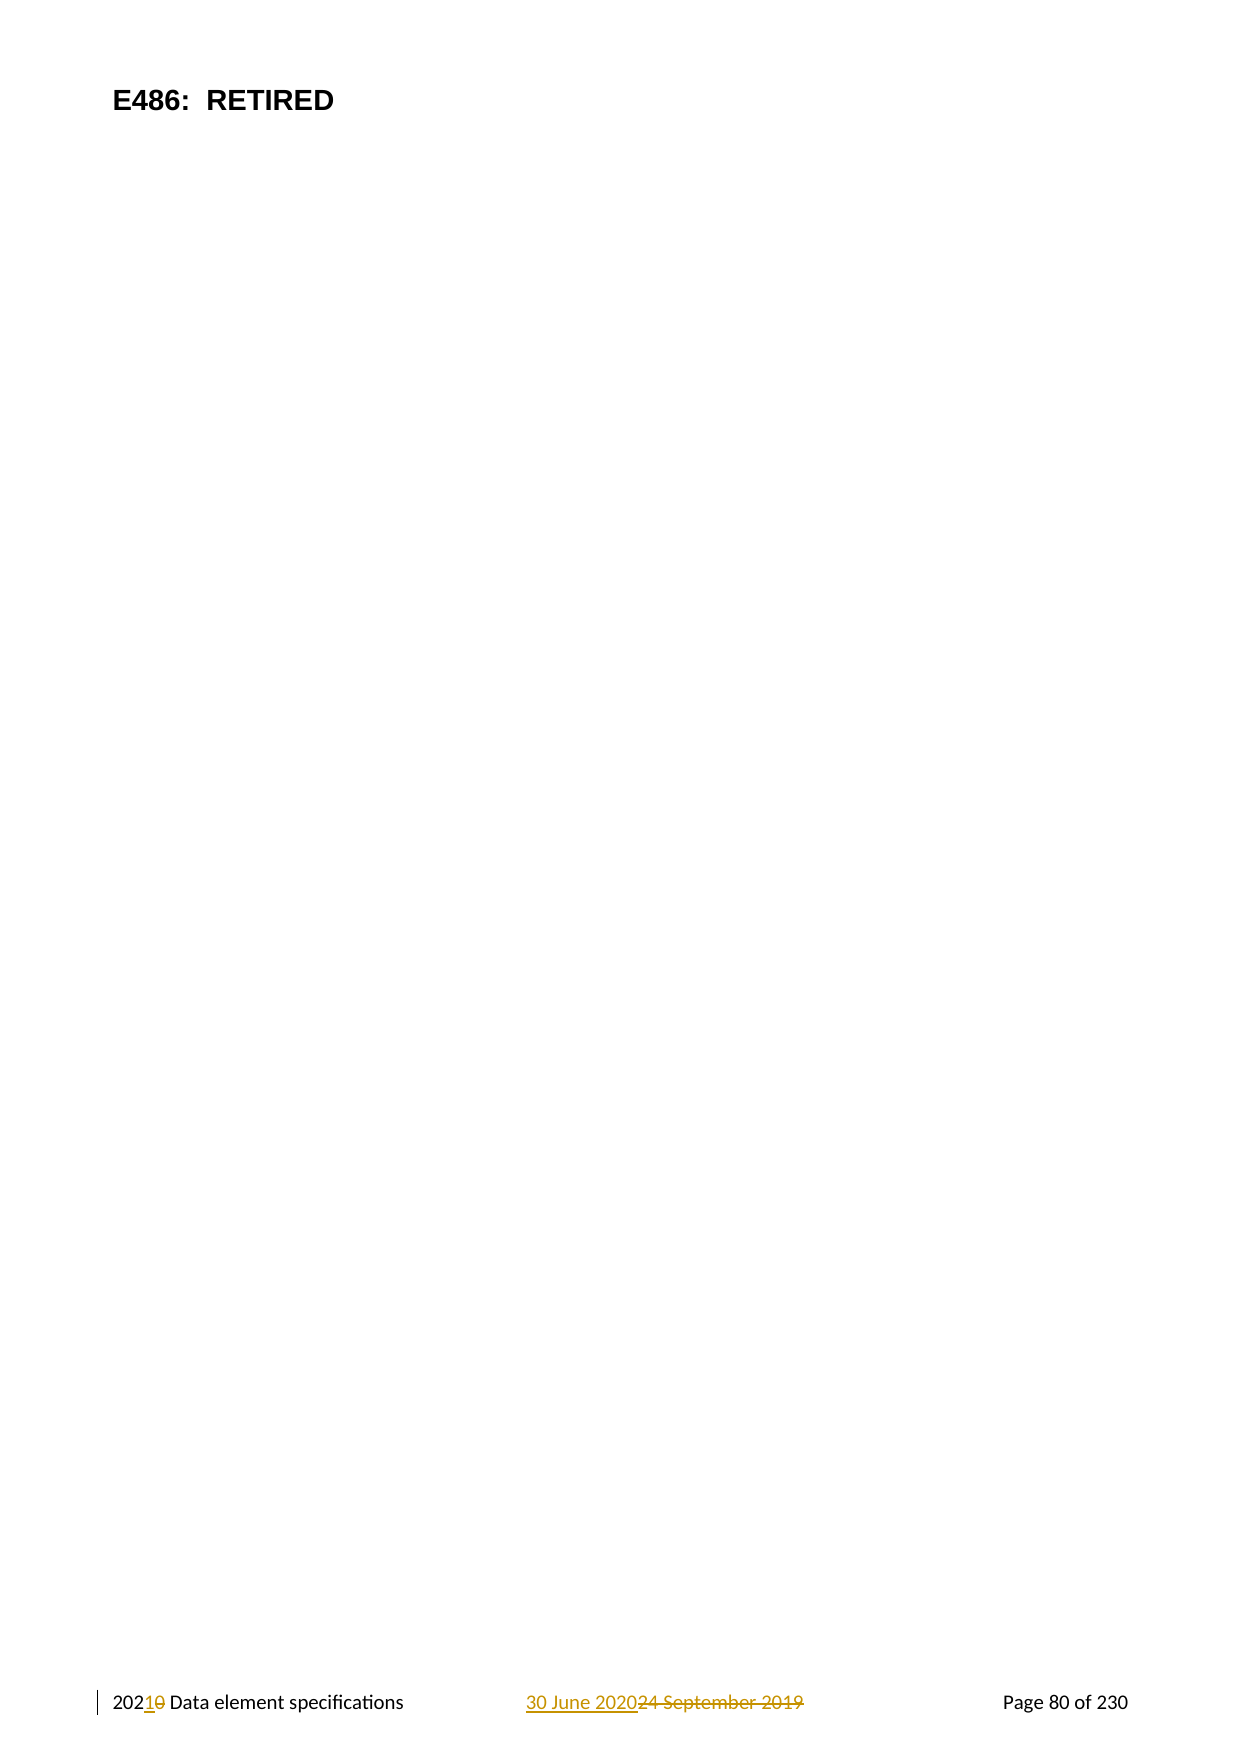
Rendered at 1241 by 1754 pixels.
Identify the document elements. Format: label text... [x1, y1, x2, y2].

subtitle E486: RETIRED [112, 83, 1128, 117]
